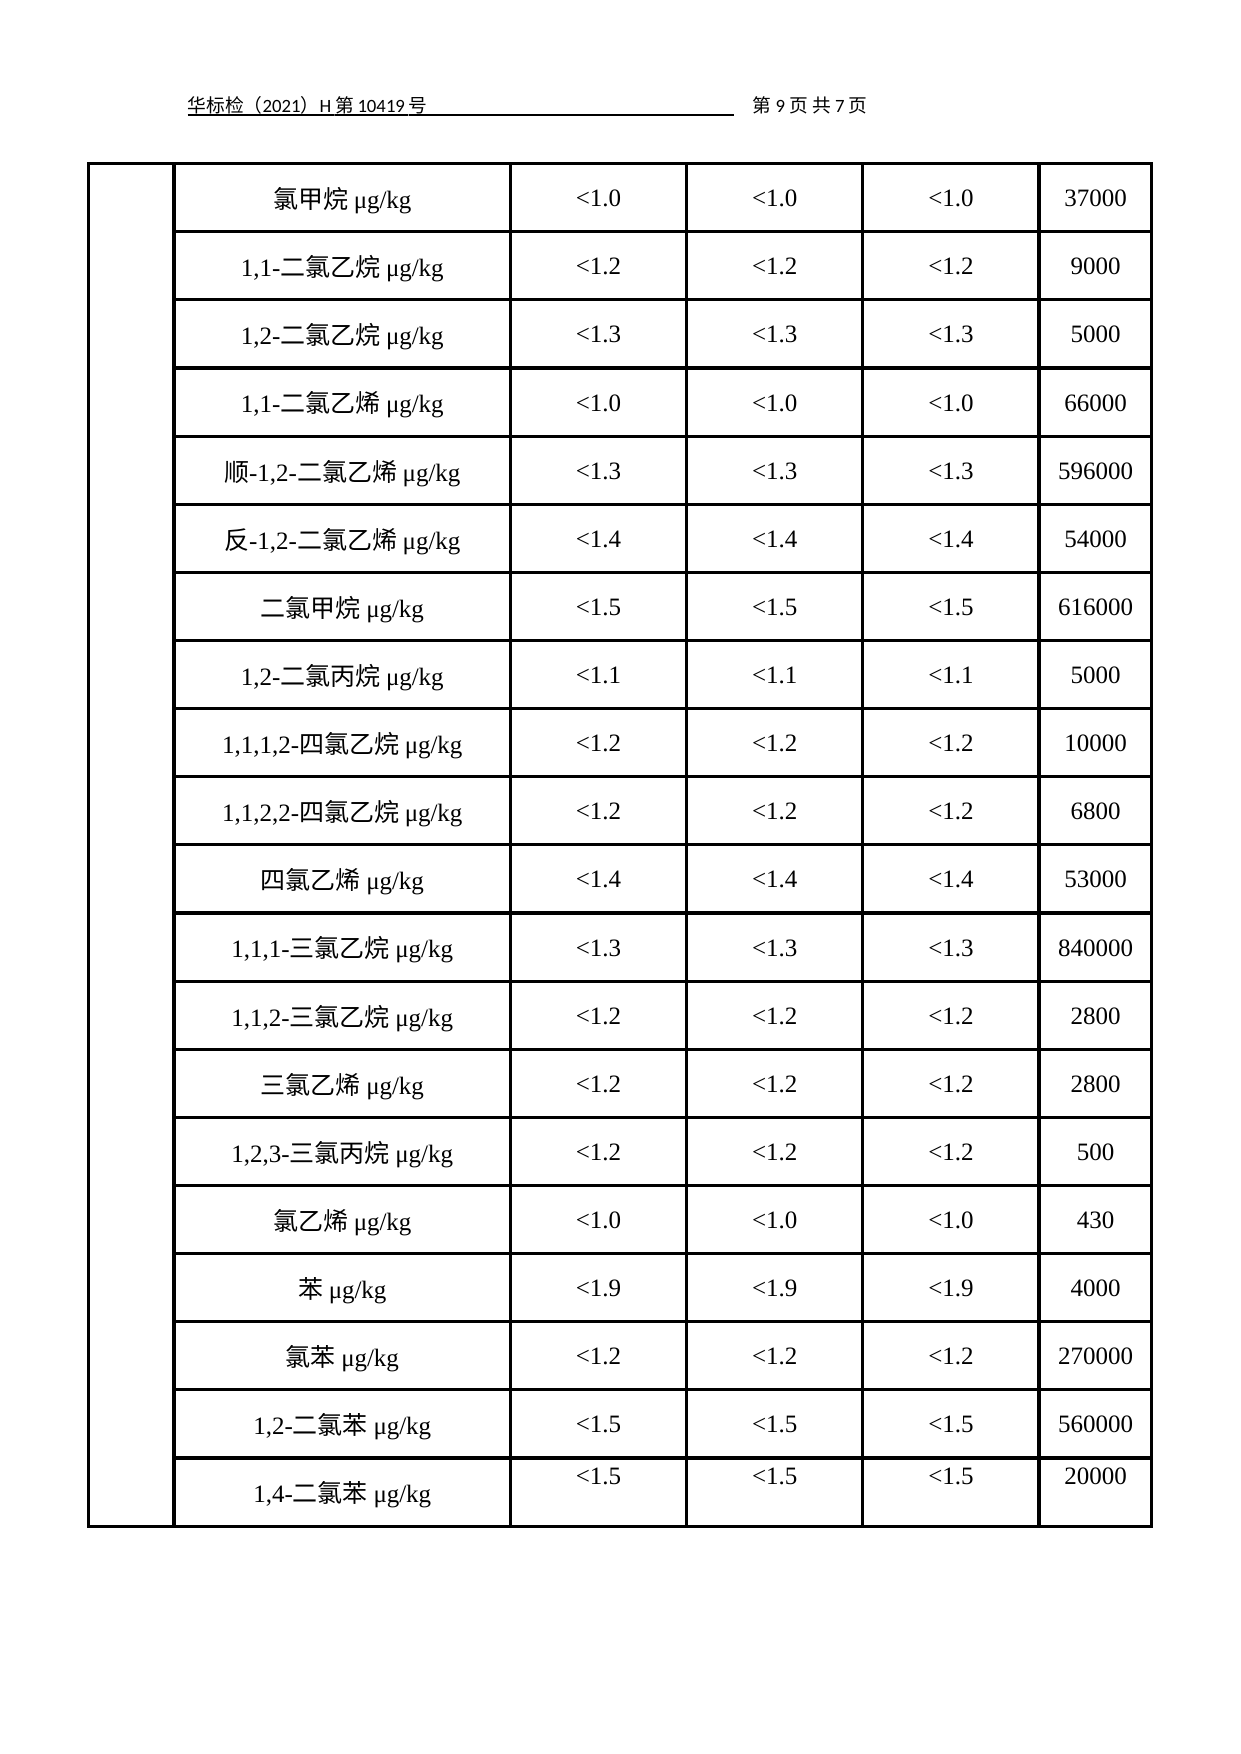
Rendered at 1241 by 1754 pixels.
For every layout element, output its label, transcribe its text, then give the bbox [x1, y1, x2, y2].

table_cell <1.9 [688, 1255, 861, 1320]
table_cell <1.1 [512, 642, 685, 707]
table_cell <1.3 [688, 301, 861, 366]
table_cell <1.4 [512, 846, 685, 911]
table_cell <1.3 [864, 301, 1037, 366]
table_cell <1.4 [512, 506, 685, 571]
table_cell 54000 [1041, 506, 1150, 571]
table_cell 1,2,3-三氯丙烷 μg/kg [176, 1119, 509, 1184]
table_cell 1,1,1-三氯乙烷 μg/kg [176, 915, 509, 979]
table_cell 2800 [1041, 1051, 1150, 1116]
table_cell <1.5 [864, 1391, 1037, 1456]
table_cell <1.2 [688, 1051, 861, 1116]
table_cell 1,1-二氯乙烯 μg/kg [176, 370, 509, 434]
table_cell 5000 [1041, 301, 1150, 366]
table_cell 616000 [1041, 574, 1150, 639]
table_cell <1.2 [512, 1119, 685, 1184]
table_cell <1.4 [864, 846, 1037, 911]
table_cell <1.2 [864, 1051, 1037, 1116]
table_cell 1,2-二氯丙烷 μg/kg [176, 642, 509, 707]
table_cell 9000 [1041, 233, 1150, 298]
table_cell <1.0 [512, 165, 685, 230]
table_cell <1.4 [688, 846, 861, 911]
table_cell 1,4-二氯苯 μg/kg [176, 1460, 509, 1524]
table_cell <1.5 [512, 1391, 685, 1456]
table_cell <1.2 [512, 710, 685, 775]
table_cell 430 [1041, 1187, 1150, 1252]
table_cell 1,1,1,2-四氯乙烷 μg/kg [176, 710, 509, 775]
table_cell <1.2 [864, 710, 1037, 775]
table_cell <1.3 [512, 438, 685, 503]
table_cell <1.2 [688, 1323, 861, 1388]
table_cell 2800 [1041, 983, 1150, 1048]
table_cell 840000 [1041, 915, 1150, 979]
table_cell 4000 [1041, 1255, 1150, 1320]
table_cell 1,1,2,2-四氯乙烷 μg/kg [176, 778, 509, 843]
table_cell 1,1,2-三氯乙烷 μg/kg [176, 983, 509, 1048]
table_cell 三氯乙烯 μg/kg [176, 1051, 509, 1116]
table_cell <1.0 [688, 370, 861, 434]
table_cell 苯 μg/kg [176, 1255, 509, 1320]
table_cell <1.2 [512, 778, 685, 843]
table_cell <1.3 [512, 301, 685, 366]
table_cell <1.5 [512, 1460, 685, 1524]
table_cell <1.9 [864, 1255, 1037, 1320]
table_cell <1.3 [864, 915, 1037, 979]
table_cell <1.2 [864, 1119, 1037, 1184]
table_cell <1.0 [688, 165, 861, 230]
table_cell <1.2 [512, 1323, 685, 1388]
table_cell <1.3 [688, 438, 861, 503]
table_cell 1,1-二氯乙烷 μg/kg [176, 233, 509, 298]
table_cell <1.5 [688, 574, 861, 639]
table_cell 二氯甲烷 μg/kg [176, 574, 509, 639]
table_cell <1.2 [688, 710, 861, 775]
table_cell <1.2 [688, 1119, 861, 1184]
table_cell 10000 [1041, 710, 1150, 775]
table_cell 四氯乙烯 μg/kg [176, 846, 509, 911]
table_cell 270000 [1041, 1323, 1150, 1388]
table_cell <1.2 [864, 778, 1037, 843]
table_cell <1.9 [512, 1255, 685, 1320]
table_cell <1.4 [688, 506, 861, 571]
table_cell 反-1,2-二氯乙烯 μg/kg [176, 506, 509, 571]
table_cell 1,2-二氯乙烷 μg/kg [176, 301, 509, 366]
table_cell 560000 [1041, 1391, 1150, 1456]
table_cell 顺-1,2-二氯乙烯 μg/kg [176, 438, 509, 503]
table_cell 氯乙烯 μg/kg [176, 1187, 509, 1252]
table_cell <1.2 [864, 983, 1037, 1048]
table_cell <1.5 [512, 574, 685, 639]
table_cell 6800 [1041, 778, 1150, 843]
table_cell 53000 [1041, 846, 1150, 911]
table_cell <1.2 [688, 233, 861, 298]
table_cell <1.3 [512, 915, 685, 979]
table_cell <1.2 [512, 1051, 685, 1116]
table_cell <1.0 [864, 165, 1037, 230]
table_cell 20000 [1041, 1460, 1150, 1524]
table_cell 氯苯 μg/kg [176, 1323, 509, 1388]
table_cell <1.2 [688, 983, 861, 1048]
table_cell <1.4 [864, 506, 1037, 571]
table_cell <1.0 [864, 1187, 1037, 1252]
table_cell <1.5 [688, 1391, 861, 1456]
table_cell <1.0 [864, 370, 1037, 434]
table_cell <1.3 [864, 438, 1037, 503]
table_cell <1.0 [512, 370, 685, 434]
table_cell <1.2 [512, 233, 685, 298]
table_cell 500 [1041, 1119, 1150, 1184]
table_cell <1.0 [688, 1187, 861, 1252]
table_cell <1.1 [688, 642, 861, 707]
table_cell <1.1 [864, 642, 1037, 707]
table_cell 氯甲烷 μg/kg [176, 165, 509, 230]
table_cell <1.5 [864, 574, 1037, 639]
table_cell <1.2 [688, 778, 861, 843]
table_cell <1.3 [688, 915, 861, 979]
table_cell 596000 [1041, 438, 1150, 503]
table_cell <1.5 [864, 1460, 1037, 1524]
table_cell <1.5 [688, 1460, 861, 1524]
table_cell 66000 [1041, 370, 1150, 434]
table_cell <1.2 [512, 983, 685, 1048]
table_cell 37000 [1041, 165, 1150, 230]
table_cell 5000 [1041, 642, 1150, 707]
table_cell <1.2 [864, 1323, 1037, 1388]
table_cell 1,2-二氯苯 μg/kg [176, 1391, 509, 1456]
table_cell <1.2 [864, 233, 1037, 298]
table_cell <1.0 [512, 1187, 685, 1252]
